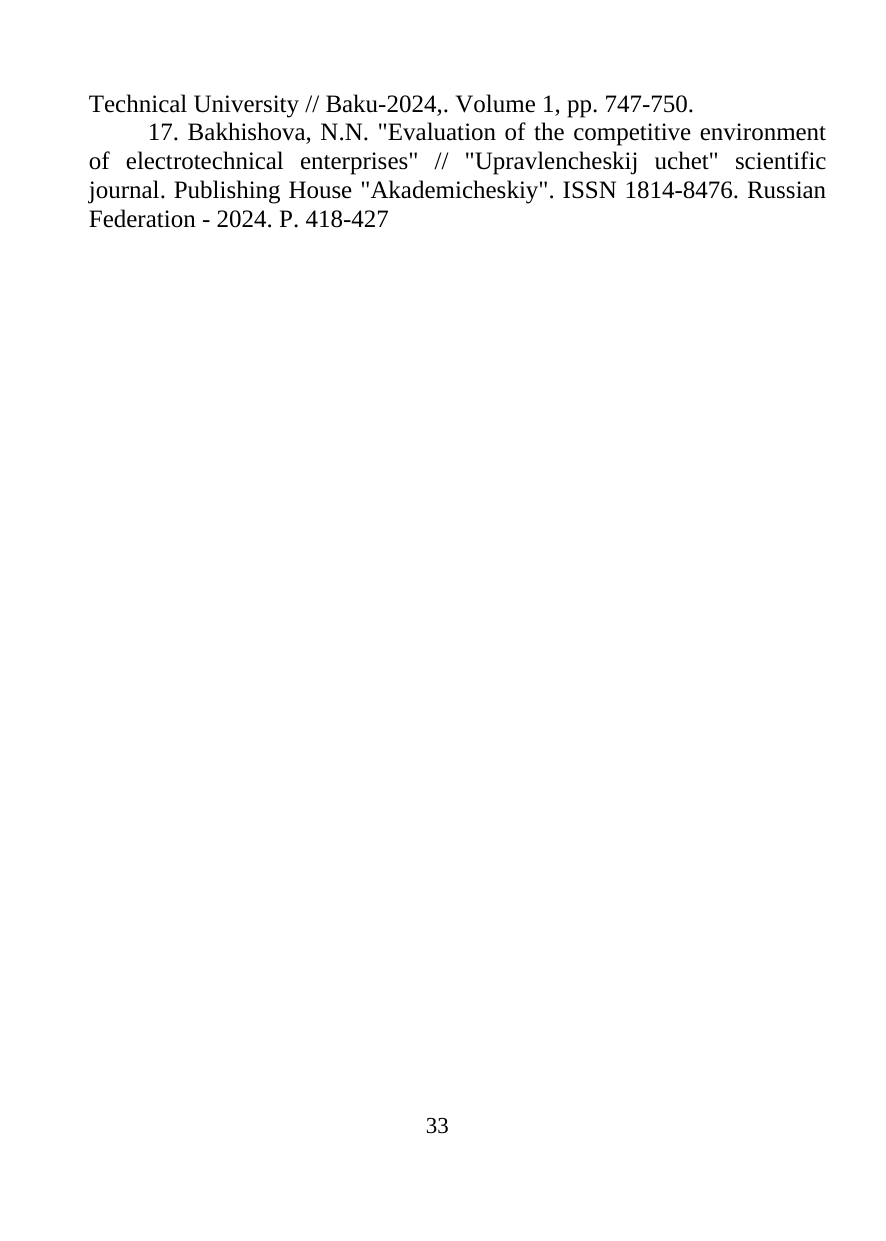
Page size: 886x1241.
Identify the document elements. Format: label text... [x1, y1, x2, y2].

text 17. Bakhishova, N.N. "Evaluation of the competitive environment of electrotechnical enterprises" // "Upravlencheskij uchet" scientific journal. Publishing House "Akademicheskiy". ISSN 1814-8476. Russian Federation - 2024. P. 418-427 [89, 117, 827, 232]
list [89, 89, 827, 117]
